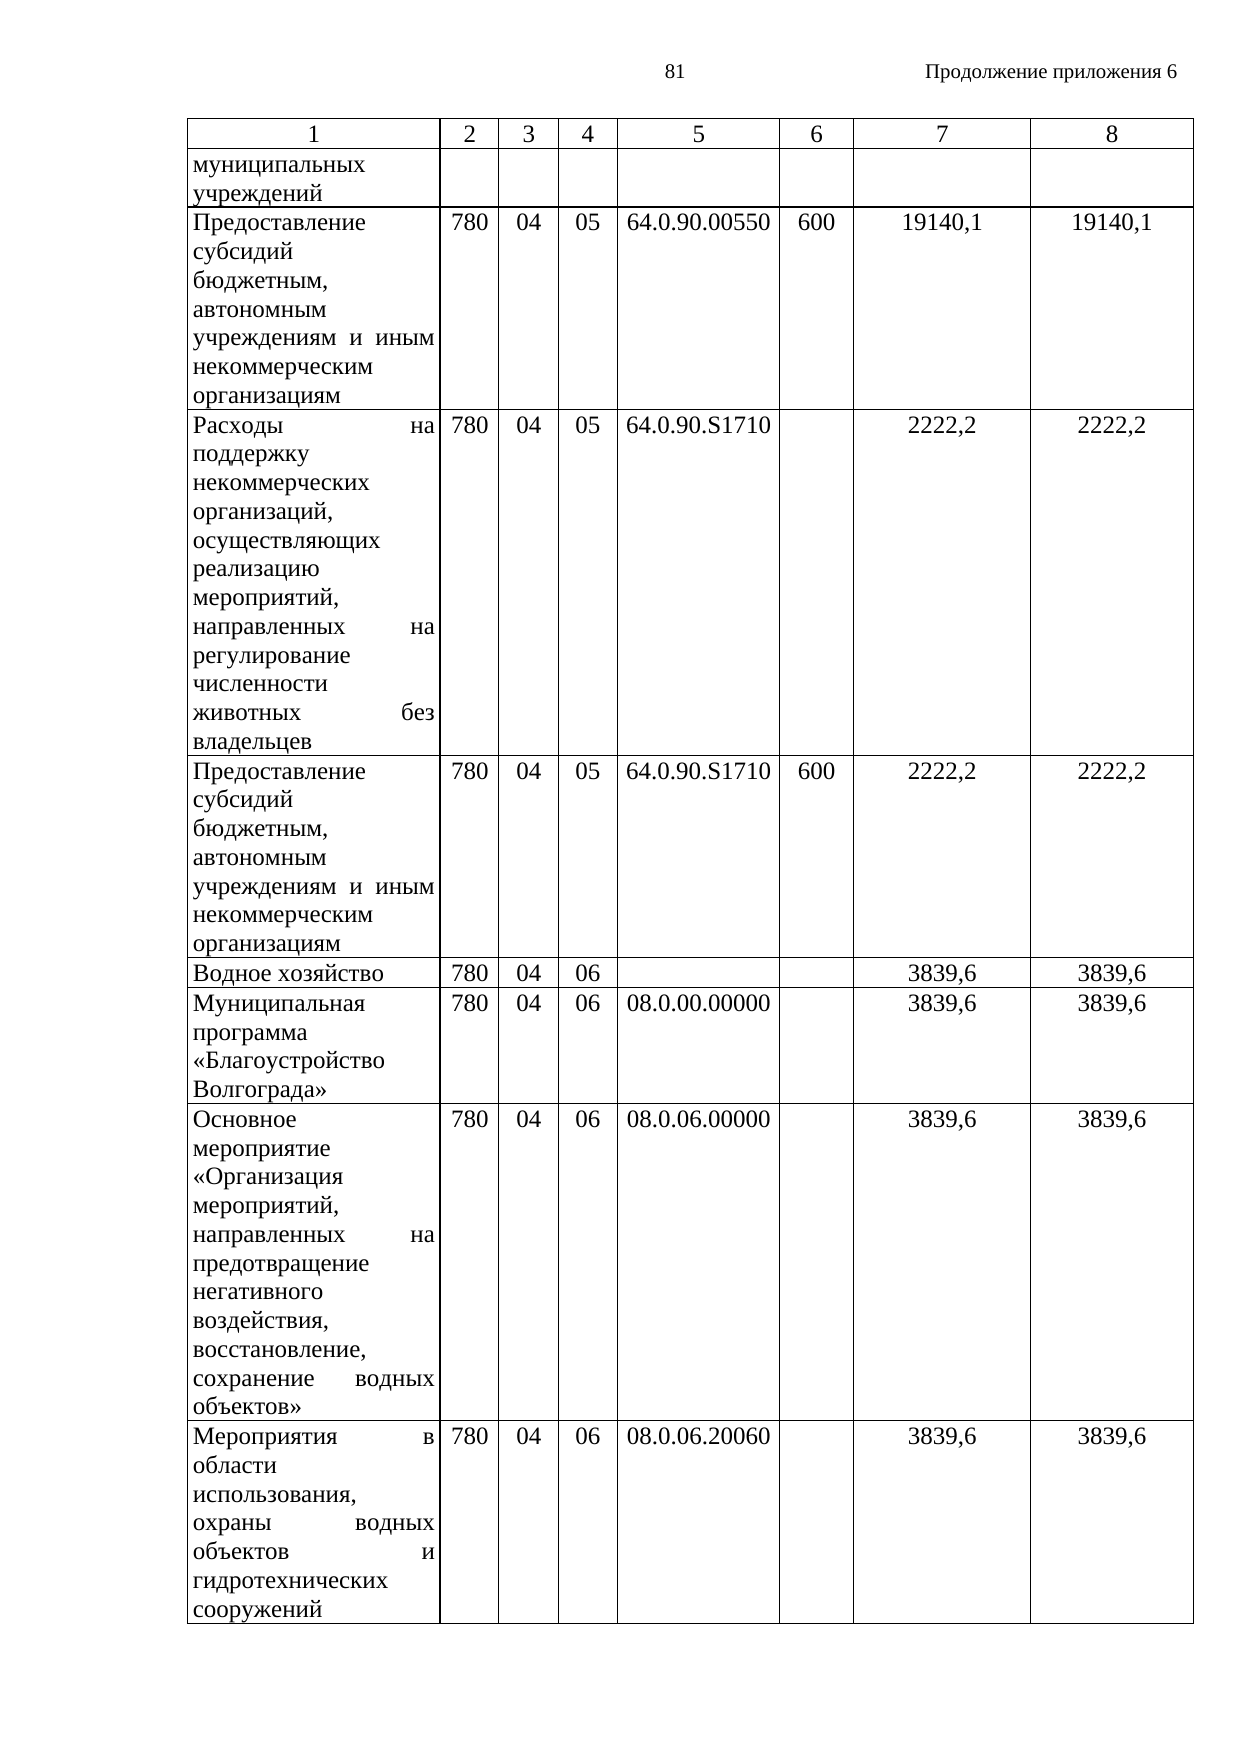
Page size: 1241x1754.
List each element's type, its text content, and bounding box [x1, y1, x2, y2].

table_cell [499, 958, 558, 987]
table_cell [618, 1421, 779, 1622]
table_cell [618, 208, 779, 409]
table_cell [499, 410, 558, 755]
table_header 5 [618, 119, 779, 148]
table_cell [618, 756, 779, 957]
table_header 3 [499, 119, 558, 148]
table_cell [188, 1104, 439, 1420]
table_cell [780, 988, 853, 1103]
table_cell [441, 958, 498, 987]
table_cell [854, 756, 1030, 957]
table_header 1 [188, 119, 439, 148]
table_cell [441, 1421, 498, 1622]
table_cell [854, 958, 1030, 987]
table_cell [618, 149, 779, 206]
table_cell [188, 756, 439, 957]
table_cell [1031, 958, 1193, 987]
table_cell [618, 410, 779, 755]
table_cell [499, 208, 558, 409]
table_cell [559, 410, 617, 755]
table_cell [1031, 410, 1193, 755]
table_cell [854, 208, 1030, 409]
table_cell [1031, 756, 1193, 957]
table_header 2 [441, 119, 498, 148]
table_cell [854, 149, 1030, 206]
table_header 8 [1031, 119, 1193, 148]
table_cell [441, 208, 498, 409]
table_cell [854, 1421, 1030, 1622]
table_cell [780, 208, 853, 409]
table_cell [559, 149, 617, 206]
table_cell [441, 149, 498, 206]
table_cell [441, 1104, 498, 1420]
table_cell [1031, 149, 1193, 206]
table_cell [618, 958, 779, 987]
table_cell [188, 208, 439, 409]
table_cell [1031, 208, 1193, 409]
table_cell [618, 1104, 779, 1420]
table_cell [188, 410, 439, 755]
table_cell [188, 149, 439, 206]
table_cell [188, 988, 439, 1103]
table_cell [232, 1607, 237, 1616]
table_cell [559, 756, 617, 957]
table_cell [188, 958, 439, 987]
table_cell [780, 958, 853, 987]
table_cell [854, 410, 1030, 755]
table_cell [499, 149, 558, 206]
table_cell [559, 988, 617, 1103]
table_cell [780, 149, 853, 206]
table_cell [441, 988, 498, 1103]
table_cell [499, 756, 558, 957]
table_header 7 [854, 119, 1030, 148]
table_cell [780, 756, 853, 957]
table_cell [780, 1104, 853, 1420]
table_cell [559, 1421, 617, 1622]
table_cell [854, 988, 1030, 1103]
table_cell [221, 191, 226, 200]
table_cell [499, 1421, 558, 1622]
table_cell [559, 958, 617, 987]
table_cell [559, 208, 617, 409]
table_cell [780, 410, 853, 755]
table_header 4 [559, 119, 617, 148]
table_header 6 [780, 119, 853, 148]
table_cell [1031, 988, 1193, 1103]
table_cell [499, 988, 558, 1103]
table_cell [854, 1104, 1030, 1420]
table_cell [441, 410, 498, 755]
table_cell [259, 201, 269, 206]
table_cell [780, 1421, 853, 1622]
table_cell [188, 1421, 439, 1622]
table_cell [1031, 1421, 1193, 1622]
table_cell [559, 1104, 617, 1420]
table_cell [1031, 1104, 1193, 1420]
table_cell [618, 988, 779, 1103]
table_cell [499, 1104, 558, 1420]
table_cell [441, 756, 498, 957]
